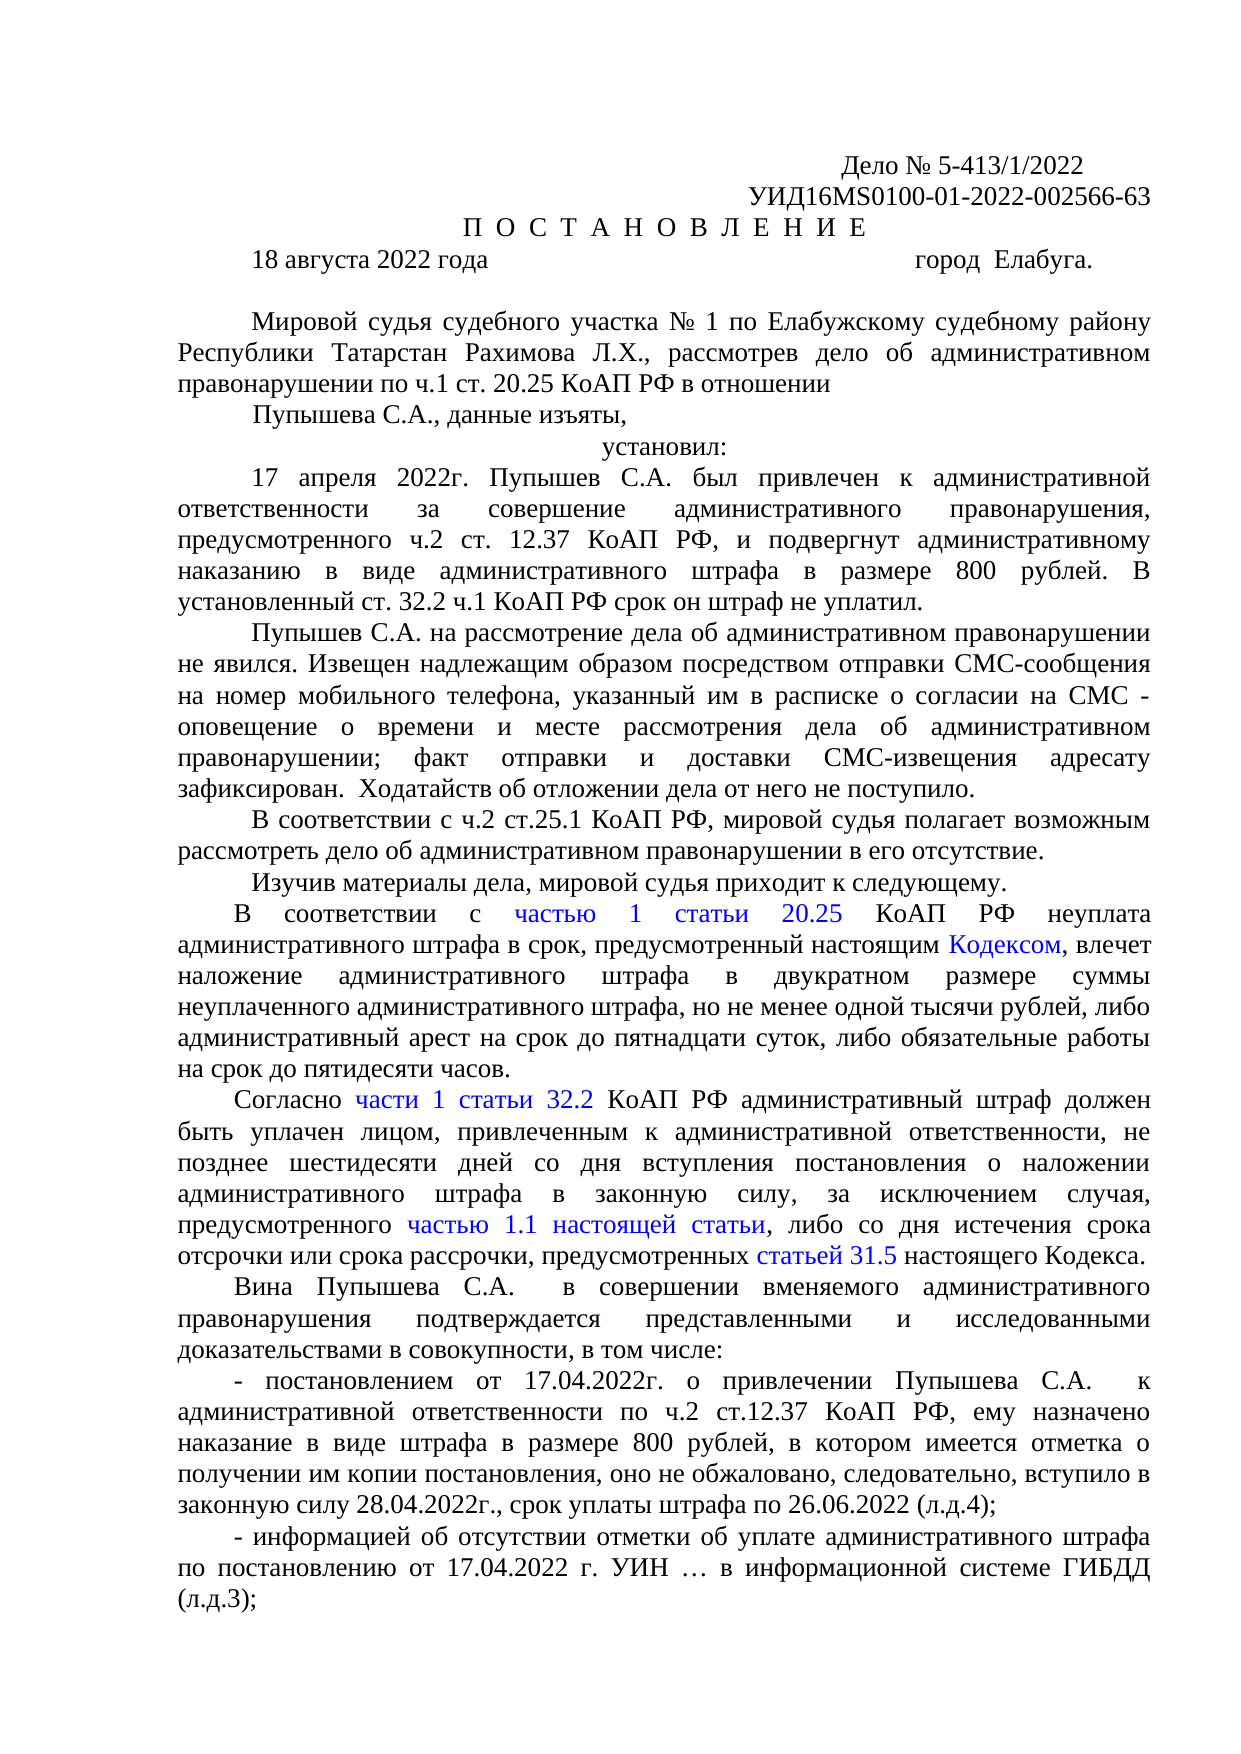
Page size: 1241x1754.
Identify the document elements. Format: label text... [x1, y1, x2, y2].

text Пупышев С.А. на рассмотрение дела об административном правонарушении не явился. Извещен надлежащим образом посредством отправки СМС-сообщения на номер мобильного телефона, указанный им в расписке о согласии на СМС - оповещение о времени и месте рассмотрения дела об административном правонарушении; факт отправки и доставки СМС-извещения адресату зафиксирован. Ходатайств об отложении дела от него не поступило. [177, 616, 1152, 803]
text Вина Пупышева С.А. в совершении вменяемого административного правонарушения подтверждается представленными и исследованными доказательствами в совокупности, в том числе: [177, 1271, 1152, 1364]
title УИД16MS0100-01-2022-002566-63 [620, 180, 1152, 212]
text В соответствии с ч.2 ст.25.1 КоАП РФ, мировой судья полагает возможным рассмотреть дело об административном правонарушении в его отсутствие. [177, 803, 1152, 866]
text Мировой судья судебного участка № 1 по Елабужскому судебному району Республики Татарстан Рахимова Л.Х., рассмотрев дело об административном правонарушении по ч.1 ст. 20.25 КоАП РФ в отношении [177, 305, 1152, 398]
text установил: [177, 429, 1152, 461]
text - информацией об отсутствии отметки об уплате административного штрафа по постановлению от 17.04.2022 г. УИН … в информационной системе ГИБДД (л.д.3); [177, 1520, 1152, 1613]
text 18 августа 2022 года город Елабуга. [177, 243, 1152, 305]
text Пупышева С.А., данные изъяты, [177, 398, 1152, 429]
text Согласно части 1 статьи 32.2 КоАП РФ административный штраф должен быть уплачен лицом, привлеченным к административной ответственности, не позднее шестидесяти дней со дня вступления постановления о наложении административного штрафа в законную силу, за исключением случая, предусмотренного частью 1.1 настоящей статьи, либо со дня истечения срока отсрочки или срока рассрочки, предусмотренных статьей 31.5 настоящего Кодекса. [177, 1084, 1152, 1271]
title П О С Т А Н О В Л Е Н И Е [177, 212, 1152, 243]
text Изучив материалы дела, мировой судья приходит к следующему. [177, 866, 1152, 897]
text 17 апреля 2022г. Пупышев С.А. был привлечен к административной ответственности за совершение административного правонарушения, предусмотренного ч.2 ст. 12.37 КоАП РФ, и подвергнут административному наказанию в виде административного штрафа в размере 800 рублей. В установленный ст. 32.2 ч.1 КоАП РФ срок он штраф не уплатил. [177, 461, 1152, 616]
title Дело № 5-413/1/2022 [841, 149, 1152, 180]
text - постановлением от 17.04.2022г. о привлечении Пупышева С.А. к административной ответственности по ч.2 ст.12.37 КоАП РФ, ему назначено наказание в виде штрафа в размере 800 рублей, в котором имеется отметка о получении им копии постановления, оно не обжаловано, следовательно, вступило в законную силу 28.04.2022г., срок уплаты штрафа по 26.06.2022 (л.д.4); [177, 1364, 1152, 1520]
text В соответствии с частью 1 статьи 20.25 КоАП РФ неуплата административного штрафа в срок, предусмотренный настоящим Кодексом, влечет наложение административного штрафа в двукратном размере суммы неуплаченного административного штрафа, но не менее одной тысячи рублей, либо административный арест на срок до пятнадцати суток, либо обязательные работы на срок до пятидесяти часов. [177, 897, 1152, 1084]
